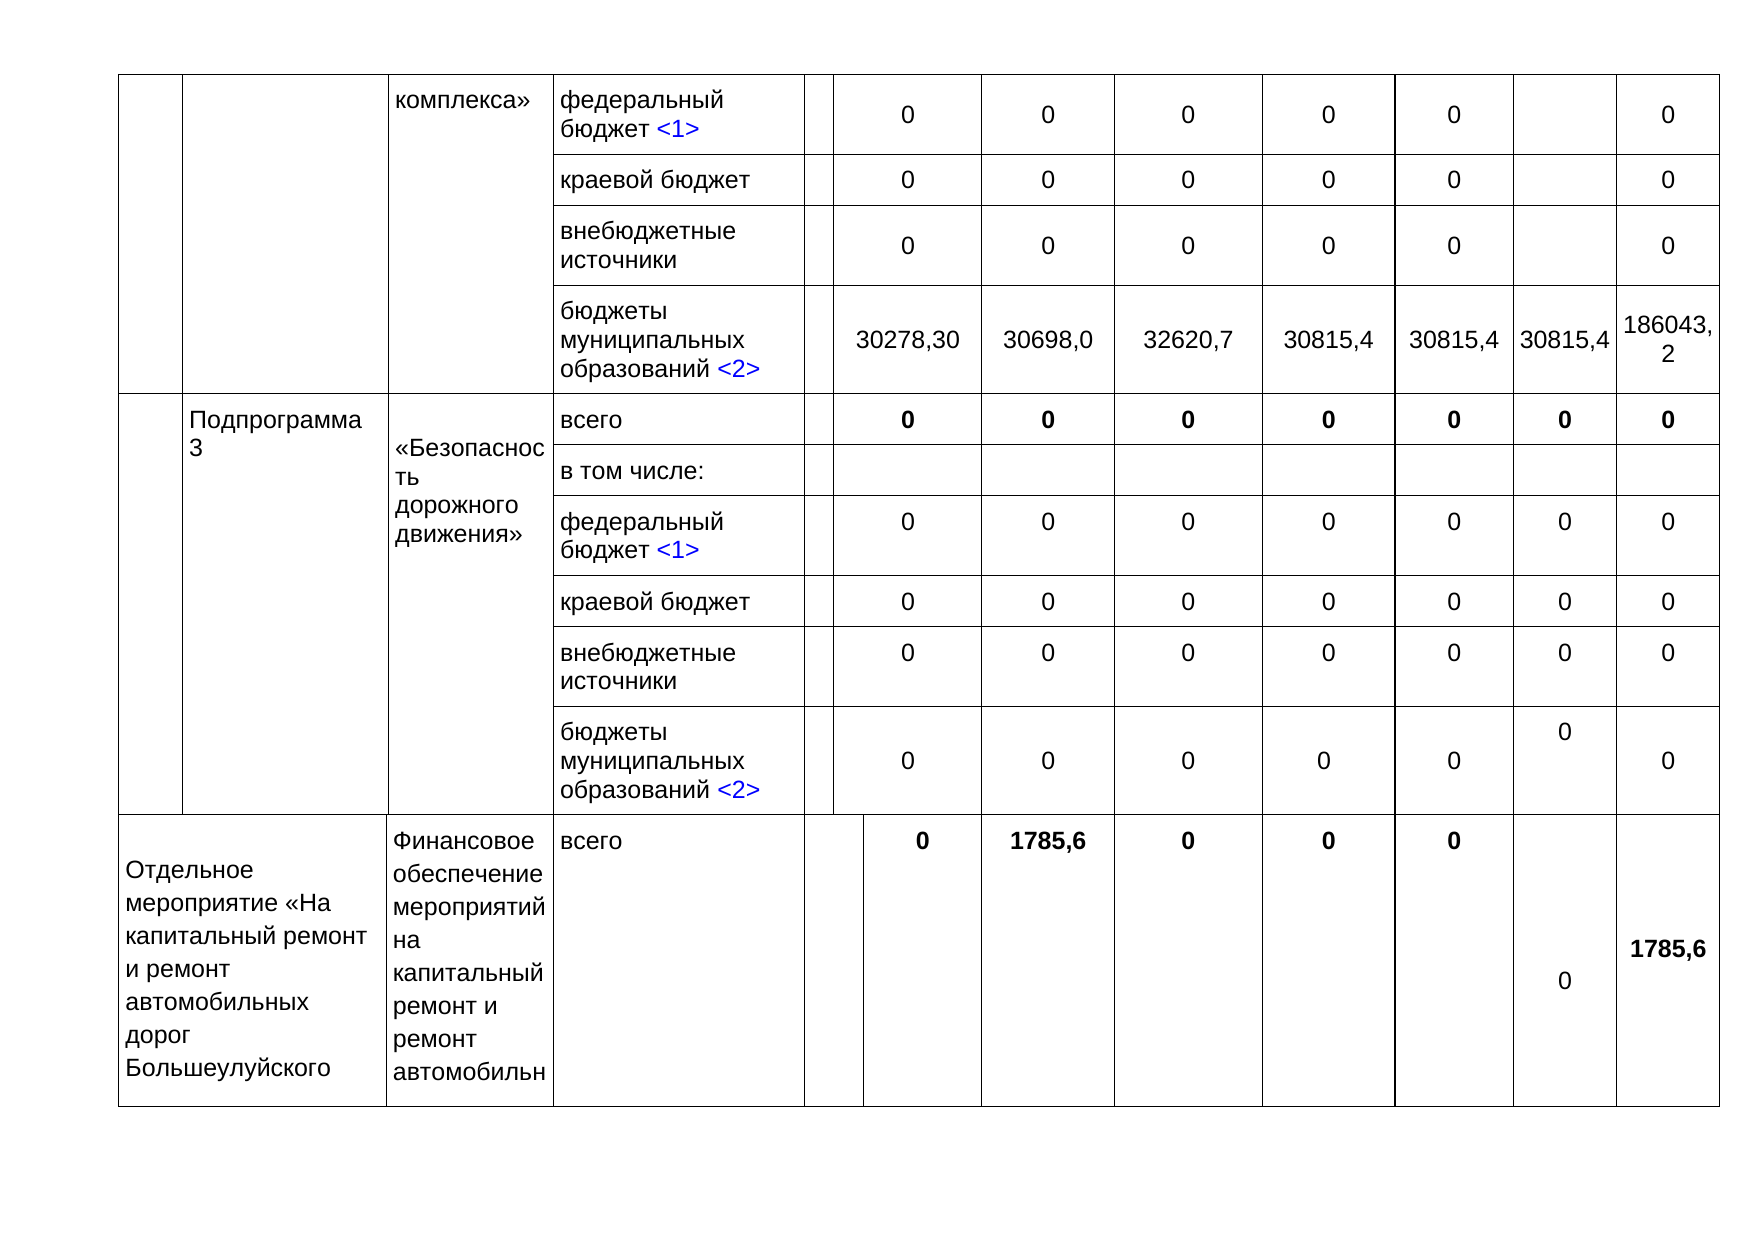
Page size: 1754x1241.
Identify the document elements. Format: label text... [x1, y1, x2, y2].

table_cell [805, 155, 833, 205]
table_cell 186043,2 [1617, 286, 1719, 393]
table_cell 0 [1263, 627, 1394, 706]
table_cell 32620,7 [1115, 286, 1262, 393]
table_cell 0 [1263, 815, 1394, 1106]
table_cell 0 [982, 394, 1114, 444]
table_cell [1514, 155, 1616, 205]
table_cell 30698,0 [982, 286, 1114, 393]
table_cell 0 [834, 627, 981, 706]
table_cell 0 [1115, 576, 1262, 626]
table_cell [1514, 206, 1616, 284]
table_cell 0 [1115, 394, 1262, 444]
table_cell 0 [1115, 206, 1262, 284]
table_cell 0 [1263, 206, 1394, 284]
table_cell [387, 815, 553, 1106]
table_cell [805, 707, 833, 814]
table_cell 0 [834, 576, 981, 626]
table_cell 30815,4 [1514, 286, 1616, 393]
table_cell 0 [1396, 206, 1513, 284]
table_cell 0 [1617, 394, 1719, 444]
table_cell [805, 445, 833, 495]
table_cell краевой бюджет [554, 155, 804, 205]
table_cell 0 [834, 155, 981, 205]
table_cell внебюджетные источники [554, 627, 804, 706]
table_cell федеральный бюджет <1> [554, 496, 804, 575]
table_cell [1115, 445, 1262, 495]
table_cell 0 [1514, 394, 1616, 444]
table_cell [805, 75, 833, 154]
table_cell 0 [982, 627, 1114, 706]
table_cell 0 [1514, 496, 1616, 575]
table_cell всего [554, 394, 804, 444]
table_cell 0 [834, 75, 981, 154]
table_cell бюджеты муниципальных образований <2> [554, 286, 804, 393]
table_cell 0 [1514, 627, 1616, 706]
table_cell краевой бюджет [554, 576, 804, 626]
table_cell 0 [1514, 815, 1616, 1106]
table_cell 0 [1115, 627, 1262, 706]
table_cell 0 [1617, 75, 1719, 154]
table_cell 0 [1617, 206, 1719, 284]
table_cell внебюджетные источники [554, 206, 804, 284]
table_cell 0 [1115, 707, 1262, 814]
table_cell [805, 286, 833, 393]
table_cell в том числе: [554, 445, 804, 495]
table_cell 0 [1514, 576, 1616, 626]
table_cell 0 [834, 394, 981, 444]
table_cell 0 [864, 815, 981, 1106]
table_cell 0 [1617, 155, 1719, 205]
table_cell 0 [1396, 576, 1513, 626]
table_cell [119, 394, 182, 814]
table_cell [1263, 445, 1394, 495]
table_cell всего [554, 815, 804, 1106]
table_cell 0 [1396, 496, 1513, 575]
table_cell 0 [1263, 155, 1394, 205]
table_cell 0 [1115, 815, 1262, 1106]
table_cell 0 [1396, 394, 1513, 444]
table_cell 0 [1396, 75, 1513, 154]
table_cell [1617, 445, 1719, 495]
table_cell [119, 815, 386, 1106]
table_cell [1396, 445, 1513, 495]
table_cell 0 [982, 206, 1114, 284]
table_cell 0 [1396, 707, 1513, 814]
table_cell 0 [1115, 496, 1262, 575]
table_cell «Безопасность дорожного движения» [389, 394, 553, 814]
table_cell бюджеты муниципальных образований <2> [554, 707, 804, 814]
table_cell 0 [1115, 155, 1262, 205]
table_cell [805, 815, 863, 1106]
table_cell [834, 445, 981, 495]
table_cell [805, 496, 833, 575]
table_cell 30815,4 [1263, 286, 1394, 393]
table_cell [1514, 75, 1616, 154]
table_cell 0 [1617, 627, 1719, 706]
table_cell [1514, 445, 1616, 495]
table_cell [805, 627, 833, 706]
table_cell 0 [982, 155, 1114, 205]
table_cell 0 [982, 75, 1114, 154]
table_cell 0 [1263, 496, 1394, 575]
table_cell 0 [834, 707, 981, 814]
table_cell [805, 576, 833, 626]
table_cell 30815,4 [1396, 286, 1513, 393]
table_cell [805, 394, 833, 444]
table_cell 0 [834, 496, 981, 575]
table_cell Подпрограмма 3 [183, 394, 388, 814]
table_cell [982, 445, 1114, 495]
table_cell 30278,30 [834, 286, 981, 393]
table_cell 0 [1617, 707, 1719, 814]
table_cell 0 [1514, 707, 1616, 814]
table_cell 0 [982, 707, 1114, 814]
table_cell 0 [1617, 576, 1719, 626]
table_cell 0 [1263, 394, 1394, 444]
table_cell 0 [982, 496, 1114, 575]
table_cell 0 [1396, 627, 1513, 706]
table_cell 0 [1396, 815, 1513, 1106]
table_cell 1785,6 [1617, 815, 1719, 1106]
table_cell 0 [1617, 496, 1719, 575]
table_cell 0 [1115, 75, 1262, 154]
table_cell 1785,6 [982, 815, 1114, 1106]
table_cell федеральный бюджет <1> [554, 75, 804, 154]
table_cell 0 [1396, 155, 1513, 205]
table_cell 0 [1263, 75, 1394, 154]
table_cell 0 [982, 576, 1114, 626]
table_cell [805, 206, 833, 284]
table_cell 0 [1263, 707, 1394, 814]
table_cell 0 [834, 206, 981, 284]
table_cell 0 [1263, 576, 1394, 626]
